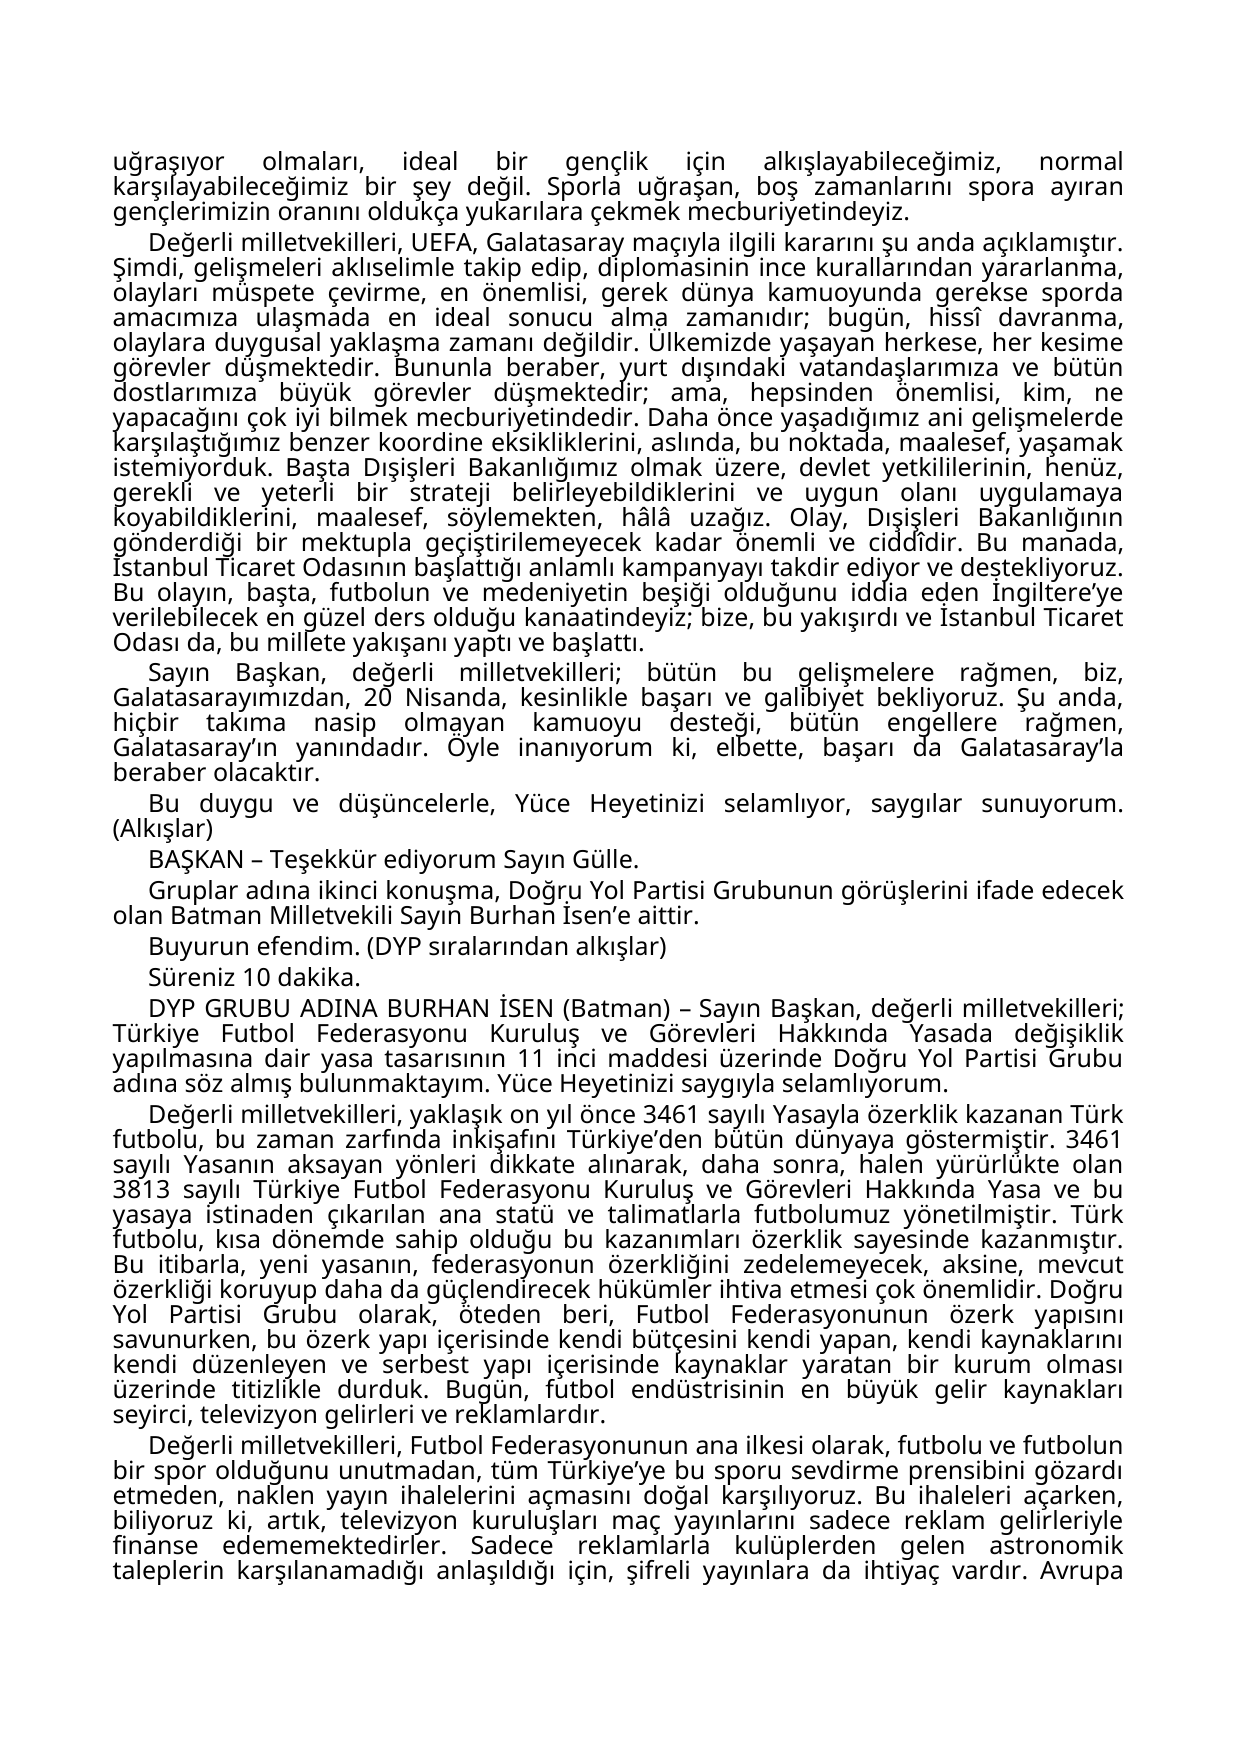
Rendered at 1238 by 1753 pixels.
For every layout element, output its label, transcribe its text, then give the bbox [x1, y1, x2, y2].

text Değerli milletvekilleri, UEFA, Galatasaray maçıyla ilgili kararını şu anda açıklamıştır. Şimdi, gelişmeleri aklıselimle takip edip, diplomasinin ince kurallarından yararlanma, olayları müspete çevirme, en önemlisi, gerek dünya kamuoyunda gerekse sporda amacımıza ulaşmada en ideal sonucu alma zamanıdır; bugün, hissî davranma, olaylara duygusal yaklaşma zamanı değildir. Ülkemizde yaşayan herkese, her kesime görevler düşmektedir. Bununla beraber, yurt dışındaki vatandaşlarımıza ve bütün dostlarımıza büyük görevler düşmektedir; ama, hepsinden önemlisi, kim, ne yapacağını çok iyi bilmek mecburiyetindedir. Daha önce yaşadığımız ani gelişmelerde karşılaştığımız benzer koordine eksikliklerini, aslında, bu noktada, maalesef, yaşamak istemiyorduk. Başta Dışişleri Bakanlığımız olmak üzere, devlet yetkililerinin, henüz, gerekli ve yeterli bir strateji belirleyebildiklerini ve uygun olanı uygulamaya koyabildiklerini, maalesef, söylemekten, hâlâ uzağız. Olay, Dışişleri Bakanlığının gönderdiği bir mektupla geçiştirilemeyecek kadar önemli ve ciddîdir. Bu manada, İstanbul Ticaret Odasının başlattığı anlamlı kampanyayı takdir ediyor ve destekliyoruz. Bu olayın, başta, futbolun ve medeniyetin beşiği olduğunu iddia eden İngiltere’ye verilebilecek en güzel ders olduğu kanaatindeyiz; bize, bu yakışırdı ve İstanbul Ticaret Odası da, bu millete yakışanı yaptı ve başlattı. [112, 231, 1125, 656]
text Süreniz 10 dakika. [112, 967, 1125, 992]
text Gruplar adına ikinci konuşma, Doğru Yol Partisi Grubunun görüşlerini ifade edecek olan Batman Milletvekili Sayın Burhan İsen’e aittir. [112, 880, 1125, 930]
text Buyurun efendim. (DYP sıralarından alkışlar) [112, 936, 1125, 961]
text BAŞKAN – Teşekkür ediyorum Sayın Gülle. [112, 849, 1125, 874]
text DYP GRUBU ADINA BURHAN İSEN (Batman) – Sayın Başkan, değerli milletvekilleri; Türkiye Futbol Federasyonu Kuruluş ve Görevleri Hakkında Yasada değişiklik yapılmasına dair yasa tasarısının 11 inci maddesi üzerinde Doğru Yol Partisi Grubu adına söz almış bulunmaktayım. Yüce Heyetinizi saygıyla selamlıyorum. [112, 997, 1125, 1097]
text Bu duygu ve düşüncelerle, Yüce Heyetinizi selamlıyor, saygılar sunuyorum. (Alkışlar) [112, 793, 1125, 843]
text Değerli milletvekilleri, yaklaşık on yıl önce 3461 sayılı Yasayla özerklik kazanan Türk futbolu, bu zaman zarfında inkişafını Türkiye’den bütün dünyaya göstermiştir. 3461 sayılı Yasanın aksayan yönleri dikkate alınarak, daha sonra, halen yürürlükte olan 3813 sayılı Türkiye Futbol Federasyonu Kuruluş ve Görevleri Hakkında Yasa ve bu yasaya istinaden çıkarılan ana statü ve talimatlarla futbolumuz yönetilmiştir. Türk futbolu, kısa dönemde sahip olduğu bu kazanımları özerklik sayesinde kazanmıştır. Bu itibarla, yeni yasanın, federasyonun özerkliğini zedelemeyecek, aksine, mevcut özerkliği koruyup daha da güçlendirecek hükümler ihtiva etmesi çok önemlidir. Doğru Yol Partisi Grubu olarak, öteden beri, Futbol Federasyonunun özerk yapısını savunurken, bu özerk yapı içerisinde kendi bütçesini kendi yapan, kendi kaynaklarını kendi düzenleyen ve serbest yapı içerisinde kaynaklar yaratan bir kurum olması üzerinde titizlikle durduk. Bugün, futbol endüstrisinin en büyük gelir kaynakları seyirci, televizyon gelirleri ve reklamlardır. [112, 1103, 1125, 1428]
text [112, 150, 1125, 225]
text Sayın Başkan, değerli milletvekilleri; bütün bu gelişmelere rağmen, biz, Galatasarayımızdan, 20 Nisanda, kesinlikle başarı ve galibiyet bekliyoruz. Şu anda, hiçbir takıma nasip olmayan kamuoyu desteği, bütün engellere rağmen, Galatasaray’ın yanındadır. Öyle inanıyorum ki, elbette, başarı da Galatasaray’la beraber olacaktır. [112, 662, 1125, 787]
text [112, 1434, 1125, 1584]
